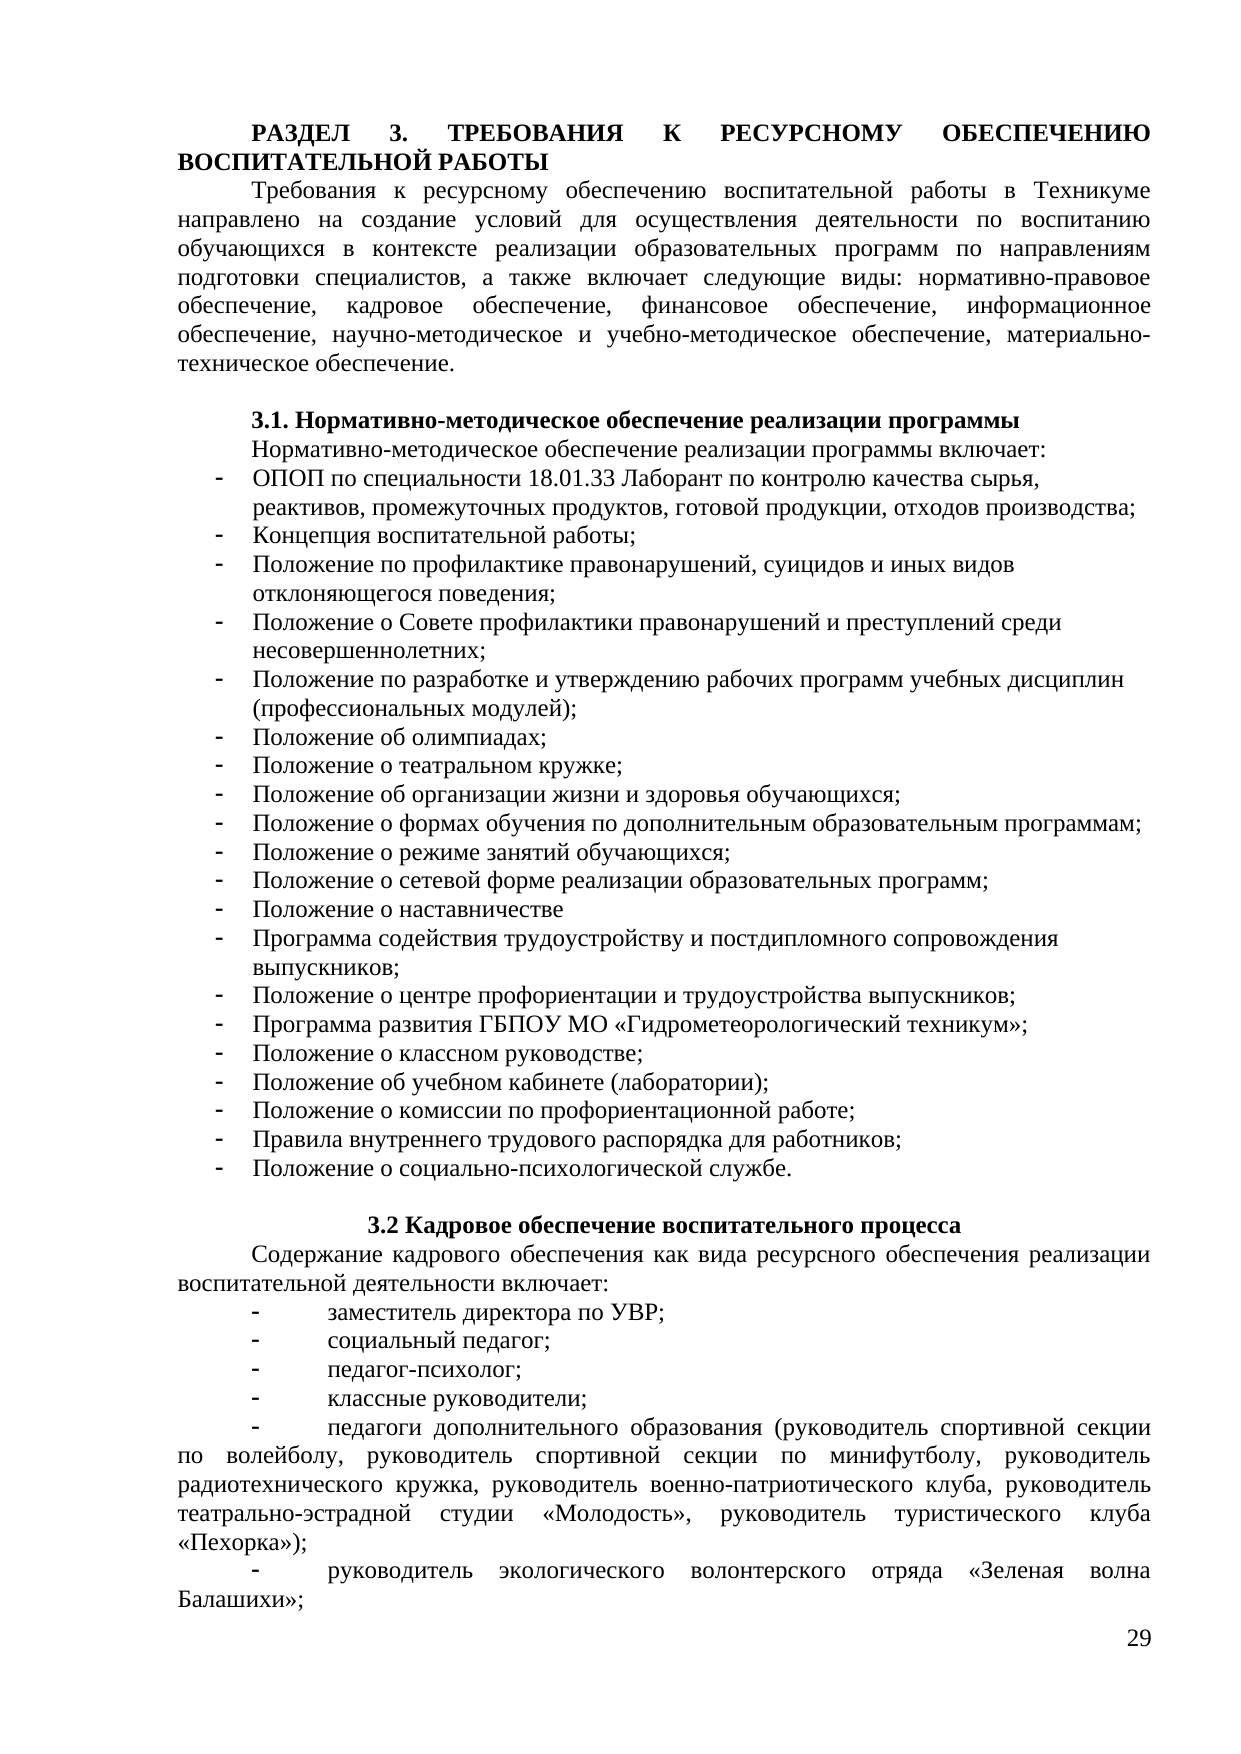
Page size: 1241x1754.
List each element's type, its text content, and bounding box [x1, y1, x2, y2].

list Положение о комиссии по профориентационной работе; [215, 1096, 1152, 1124]
text Содержание кадрового обеспечения как вида ресурсного обеспечения реализации воспитательной деятельности включает: [177, 1239, 1152, 1297]
list педагоги дополнительного образования (руководитель спортивной секции по волейболу, руководитель спортивной секции по минифутболу, руководитель радиотехнического кружка, руководитель военно-патриотического клуба, руководитель театрально-эстрадной студии «Молодость», руководитель туристического клуба «Пехорка»); [177, 1412, 1152, 1556]
list Концепция воспитательной работы; [215, 521, 1152, 549]
list социальный педагог; [177, 1326, 1152, 1354]
list Положение о формах обучения по дополнительным образовательным программам; [215, 808, 1152, 837]
list классные руководители; [177, 1383, 1152, 1412]
text Нормативно-методическое обеспечение реализации программы включает: [177, 434, 1152, 463]
text 3.1. Нормативно-методическое обеспечение реализации программы [177, 406, 1152, 434]
list Положение о Совете профилактики правонарушений и преступлений среди несовершеннолетних; [215, 607, 1152, 664]
list Положение об учебном кабинете (лаборатории); [215, 1067, 1152, 1096]
list Правила внутреннего трудового распорядка для работников; [215, 1124, 1152, 1153]
list Положение об олимпиадах; [215, 722, 1152, 751]
list ОПОП по специальности 18.01.33 Лаборант по контролю качества сырья, реактивов, промежуточных продуктов, готовой продукции, отходов производства; [215, 463, 1152, 521]
text Требования к ресурсному обеспечению воспитательной работы в Техникуме направлено на создание условий для осуществления деятельности по воспитанию обучающихся в контексте реализации образовательных программ по направлениям подготовки специалистов, а также включает следующие виды: нормативно-правовое обеспечение, кадровое обеспечение, финансовое обеспечение, информационное обеспечение, научно-методическое и учебно-методическое обеспечение, материально-техническое обеспечение. [177, 176, 1152, 377]
list Положение о классном руководстве; [215, 1038, 1152, 1067]
text РАЗДЕЛ 3. ТРЕБОВАНИЯ К РЕСУРСНОМУ ОБЕСПЕЧЕНИЮ ВОСПИТАТЕЛЬНОЙ РАБОТЫ [177, 118, 1152, 176]
list Программа содействия трудоустройству и постдипломного сопровождения выпускников; [215, 923, 1152, 981]
list Положение о центре профориентации и трудоустройства выпускников; [215, 981, 1152, 1009]
list Положение о режиме занятий обучающихся; [215, 837, 1152, 866]
list Положение о театральном кружке; [215, 751, 1152, 779]
list педагог-психолог; [177, 1354, 1152, 1383]
list Программа развития ГБПОУ МО «Гидрометеорологический техникум»; [215, 1009, 1152, 1038]
list заместитель директора по УВР; [177, 1297, 1152, 1326]
list руководитель экологического волонтерского отряда «Зеленая волна Балашихи»; [177, 1556, 1152, 1613]
list Положение о сетевой форме реализации образовательных программ; [215, 866, 1152, 894]
list Положение по профилактике правонарушений, суицидов и иных видов отклоняющегося поведения; [215, 549, 1152, 607]
list Положение о наставничестве [215, 894, 1152, 923]
list Положение по разработке и утверждению рабочих программ учебных дисциплин (профессиональных модулей); [215, 664, 1152, 722]
list Положение об организации жизни и здоровья обучающихся; [215, 779, 1152, 808]
list Положение о социально-психологической службе. [215, 1153, 1152, 1182]
text 3.2 Кадровое обеспечение воспитательного процесса [177, 1211, 1152, 1239]
